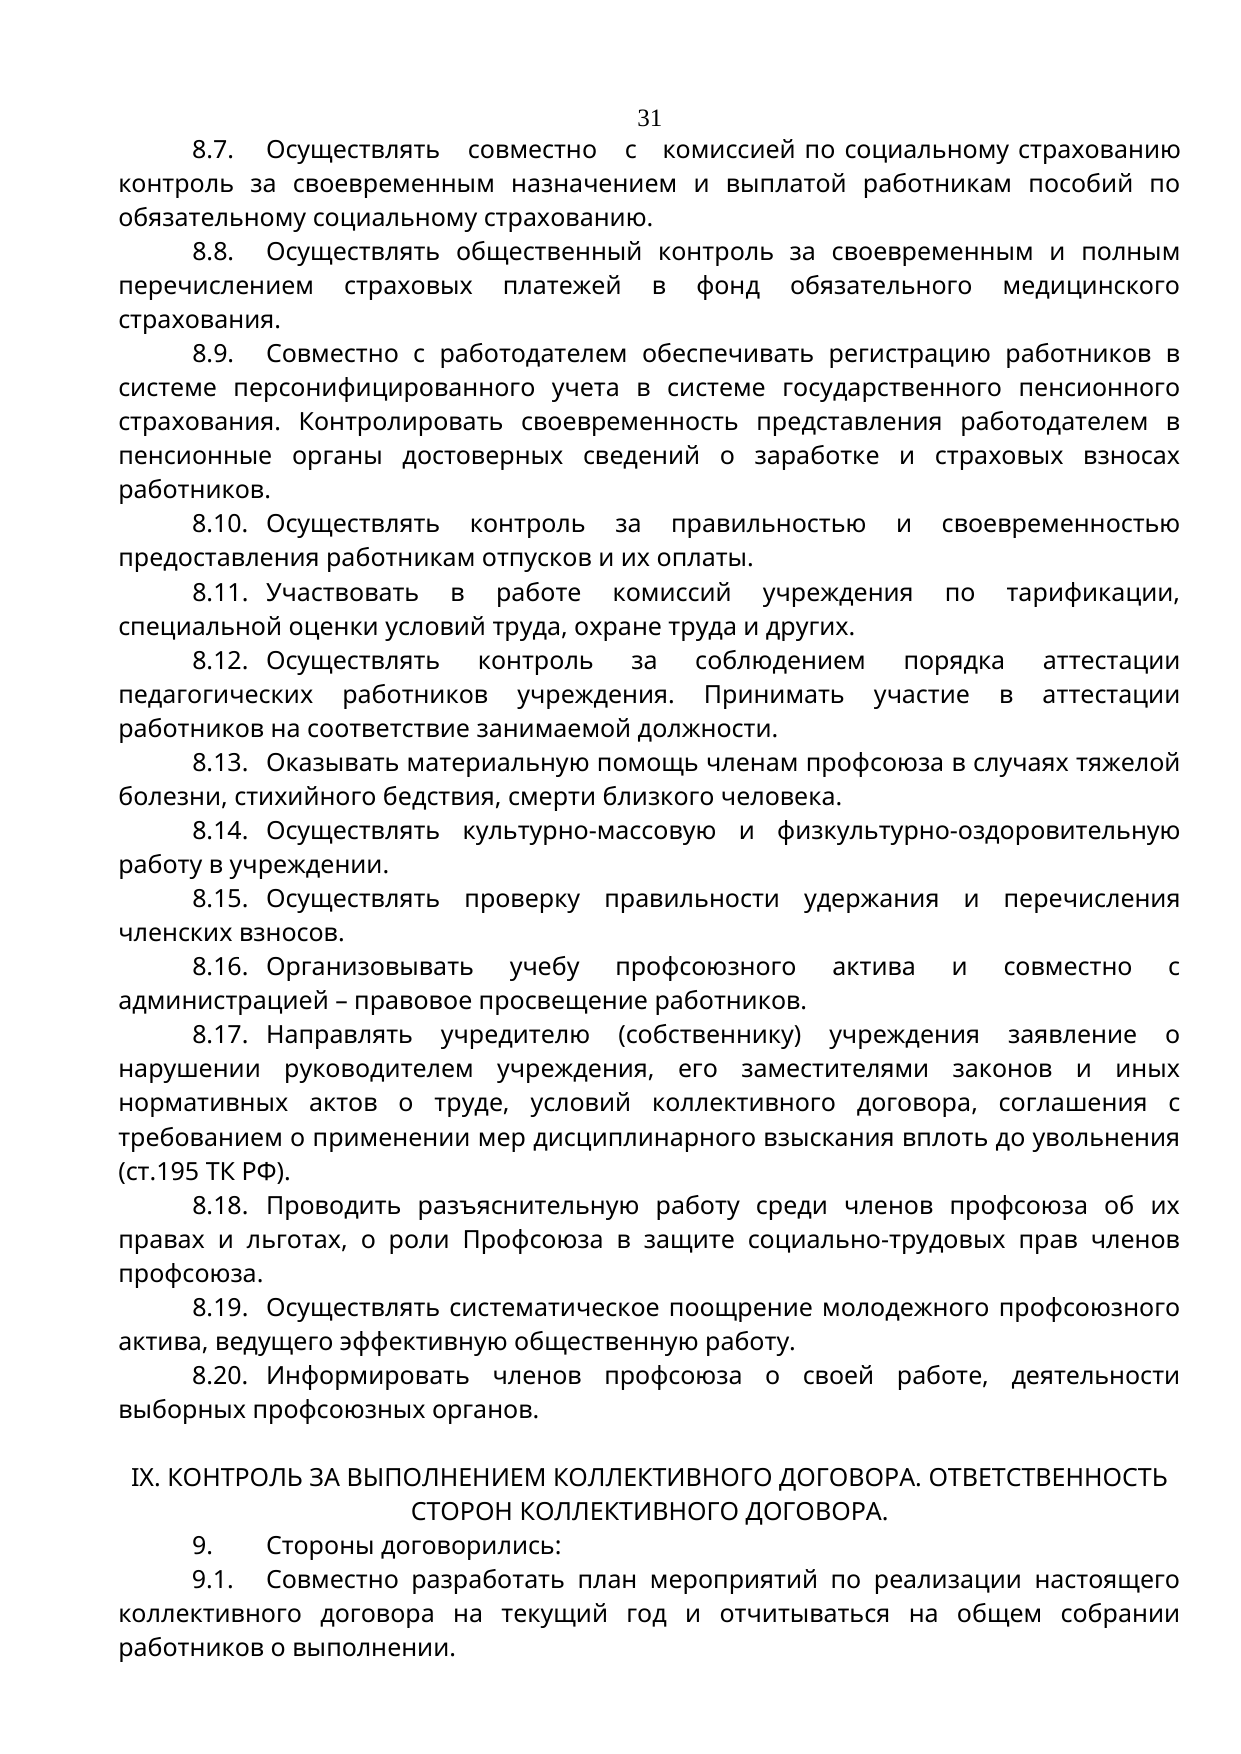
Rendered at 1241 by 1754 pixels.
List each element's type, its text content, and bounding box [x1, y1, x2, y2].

text 8.9. Совместно с работодателем обеспечивать регистрацию работников в системе персонифицированного учета в системе государственного пенсионного страхования. Контролировать своевременность представления работодателем в пенсионные органы достоверных сведений о заработке и страховых взносах работников. [118, 336, 1181, 506]
text IX. Контроль за выполнением коллективного договора. Ответственность сторон коллективного договора. [118, 1460, 1181, 1528]
text 8.7. Осуществлять совместно с комиссией по социальному страхованию контроль за своевременным назначением и выплатой работникам пособий по обязательному социальному страхованию. [118, 131, 1181, 233]
text 8.20. Информировать членов профсоюза о своей работе, деятельности выборных профсоюзных органов. [118, 1358, 1181, 1426]
text 8.14. Осуществлять культурно-массовую и физкультурно-оздоровительную работу в учреждении. [118, 813, 1181, 881]
text 8.13. Оказывать материальную помощь членам профсоюза в случаях тяжелой болезни, стихийного бедствия, смерти близкого человека. [118, 744, 1181, 813]
text 8.19. Осуществлять систематическое поощрение молодежного профсоюзного актива, ведущего эффективную общественную работу. [118, 1289, 1181, 1358]
text 8.11. Участвовать в работе комиссий учреждения по тарификации, специальной оценки условий труда, охране труда и других. [118, 574, 1181, 642]
text 9. Стороны договорились: [192, 1528, 1181, 1562]
text 8.17. Направлять учредителю (собственнику) учреждения заявление о нарушении руководителем учреждения, его заместителями законов и иных нормативных актов о труде, условий коллективного договора, соглашения с требованием о применении мер дисциплинарного взыскания вплоть до увольнения (ст.195 ТК РФ). [118, 1017, 1181, 1187]
text 8.10. Осуществлять контроль за правильностью и своевременностью предоставления работникам отпусков и их оплаты. [118, 506, 1181, 574]
text 8.15. Осуществлять проверку правильности удержания и перечисления членских взносов. [118, 881, 1181, 949]
text 8.8. Осуществлять общественный контроль за своевременным и полным перечислением страховых платежей в фонд обязательного медицинского страхования. [118, 233, 1181, 336]
text 8.18. Проводить разъяснительную работу среди членов профсоюза об их правах и льготах, о роли Профсоюза в защите социально-трудовых прав членов профсоюза. [118, 1187, 1181, 1289]
text 8.16. Организовывать учебу профсоюзного актива и совместно с администрацией – правовое просвещение работников. [118, 949, 1181, 1017]
text 9.1. Совместно разработать план мероприятий по реализации настоящего коллективного договора на текущий год и отчитываться на общем собрании работников о выполнении. [118, 1562, 1181, 1664]
text 8.12. Осуществлять контроль за соблюдением порядка аттестации педагогических работников учреждения. Принимать участие в аттестации работников на соответствие занимаемой должности. [118, 642, 1181, 744]
